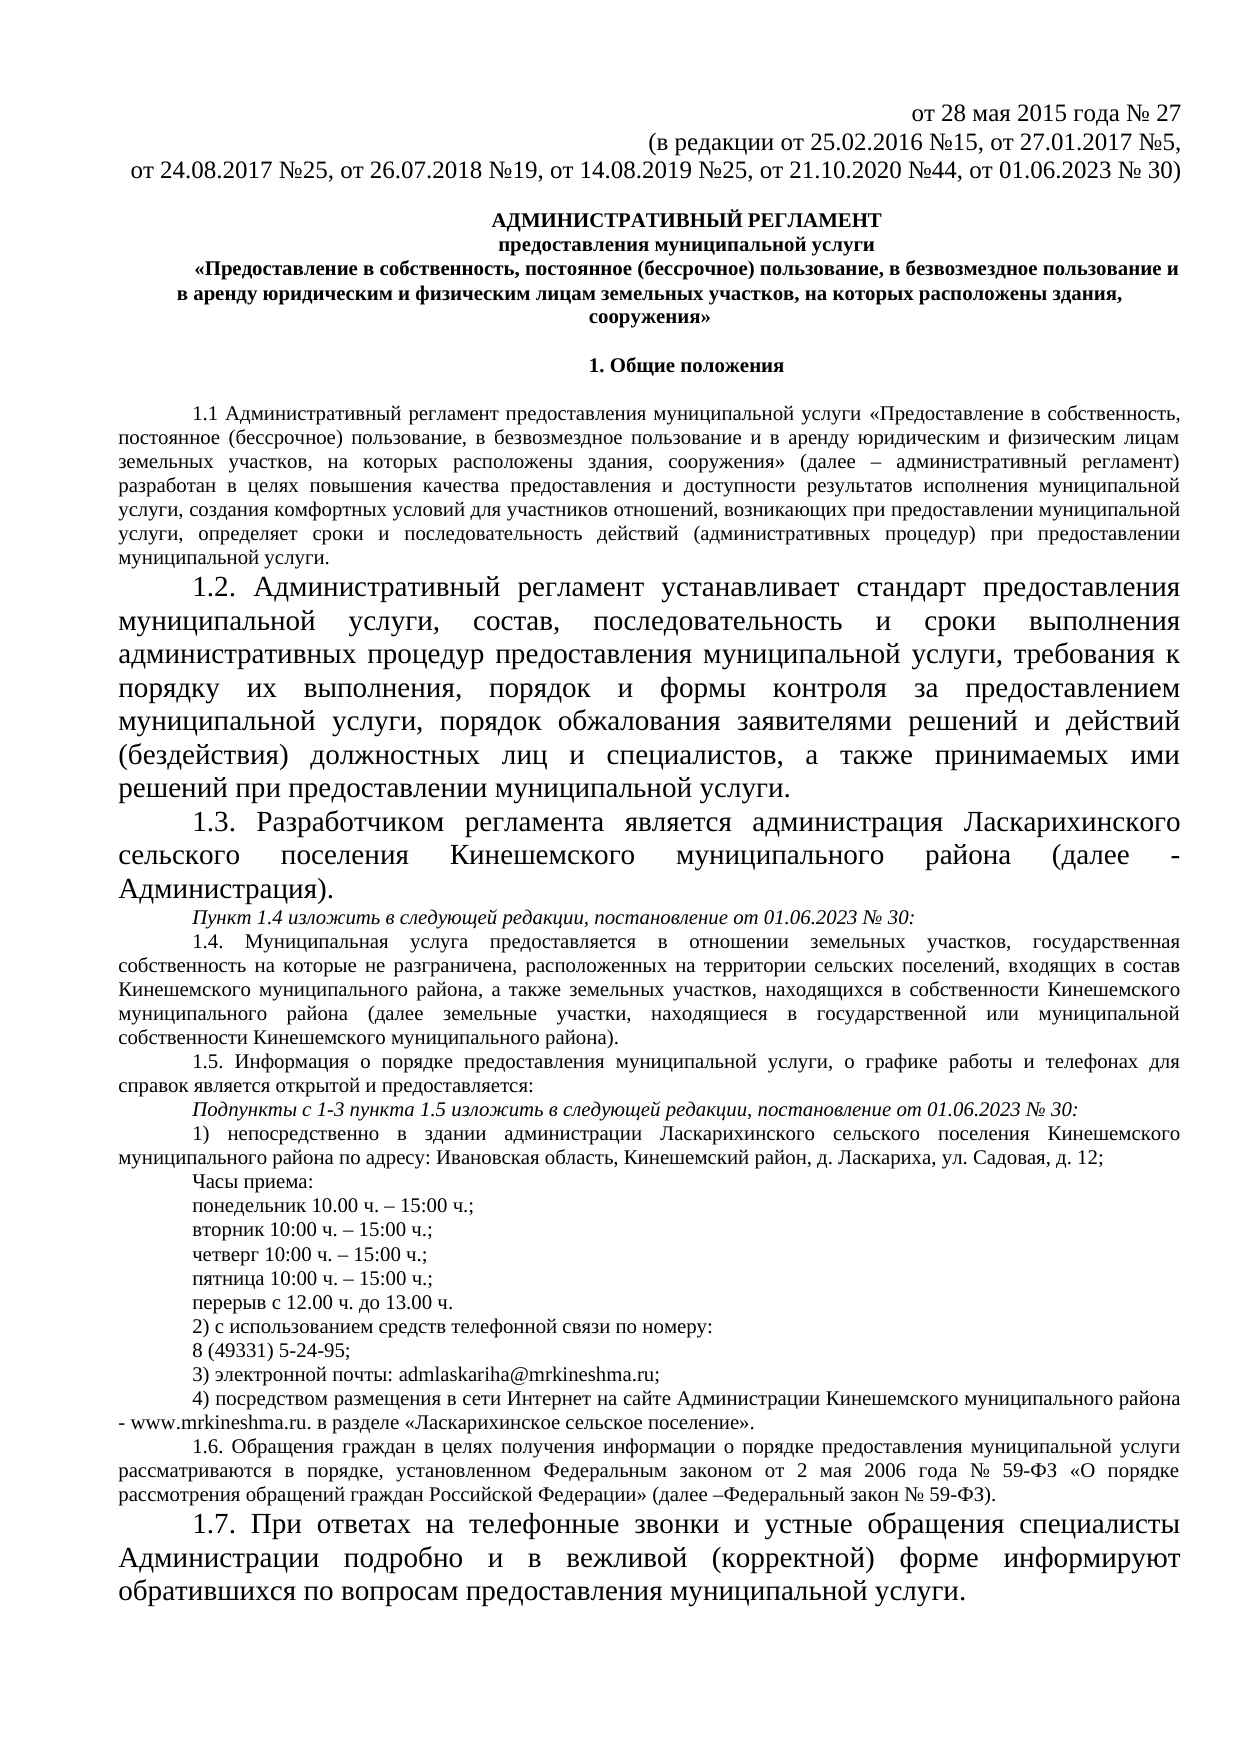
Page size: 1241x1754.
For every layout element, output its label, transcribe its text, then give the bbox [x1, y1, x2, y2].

text предоставления муниципальной услуги [118, 232, 1181, 256]
title 1.3. Разработчиком регламента является администрация Ласкарихинского сельского поселения Кинешемского муниципального района (далее - Администрация). [118, 804, 1181, 904]
text Часы приема: [118, 1169, 1181, 1193]
text понедельник 10.00 ч. – 15:00 ч.; [118, 1193, 1181, 1217]
text 1.6. Обращения граждан в целях получения информации о порядке предоставления муниципальной услуги рассматриваются в порядке, установленном Федеральным законом от 2 мая 2006 года № 59-ФЗ «О порядке рассмотрения обращений граждан Российской Федерации» (далее –Федеральный закон № 59-ФЗ). [118, 1434, 1181, 1506]
text 1) непосредственно в здании администрации Ласкарихинского сельского поселения Кинешемского муниципального района по адресу: Ивановская область, Кинешемский район, д. Ласкариха, ул. Садовая, д. 12; [118, 1121, 1181, 1169]
text от 24.08.2017 №25, от 26.07.2018 №19, от 14.08.2019 №25, от 21.10.2020 №44, от 01.06.2023 № 30) [118, 155, 1181, 184]
text 1.4. Муниципальная услуга предоставляется в отношении земельных участков, государственная собственность на которые не разграничена, расположенных на территории сельских поселений, входящих в состав Кинешемского муниципального района, а также земельных участков, находящихся в собственности Кинешемского муниципального района (далее земельные участки, находящиеся в государственной или муниципальной собственности Кинешемского муниципального района). [118, 929, 1181, 1049]
text перерыв с 12.00 ч. до 13.00 ч. [118, 1289, 1181, 1314]
text 8 (49331) 5-24-95; [118, 1338, 1181, 1362]
text 1.5. Информация о порядке предоставления муниципальной услуги, о графике работы и телефонах для справок является открытой и предоставляется: [118, 1049, 1181, 1097]
text «Предоставление в собственность, постоянное (бессрочное) пользование, в безвозмездное пользование и в аренду юридическим и физическим лицам земельных участков, на которых расположены здания, сооружения» [118, 256, 1181, 328]
text 1.7. При ответах на телефонные звонки и устные обращения специалисты Администрации подробно и в вежливой (корректной) форме информируют обратившихся по вопросам предоставления муниципальной услуги. [118, 1506, 1181, 1607]
text Подпункты с 1-3 пункта 1.5 изложить в следующей редакции, постановление от 01.06.2023 № 30: [118, 1097, 1181, 1121]
text 1. Общие положения [118, 353, 1181, 377]
text пятница 10:00 ч. – 15:00 ч.; [118, 1266, 1181, 1289]
text Пункт 1.4 изложить в следующей редакции, постановление от 01.06.2023 № 30: [118, 904, 1181, 929]
text АДМИНИСТРАТИВНЫЙ РЕГЛАМЕНТ [118, 208, 1181, 232]
text 3) электронной почты: admlaskariha@mrkineshma.ru; [118, 1362, 1181, 1386]
title 1.2. Административный регламент устанавливает стандарт предоставления муниципальной услуги, состав, последовательность и сроки выполнения административных процедур предоставления муниципальной услуги, требования к порядку их выполнения, порядок и формы контроля за предоставлением муниципальной услуги, порядок обжалования заявителями решений и действий (бездействия) должностных лиц и специалистов, а также принимаемых ими решений при предоставлении муниципальной услуги. [118, 569, 1181, 804]
text четверг 10:00 ч. – 15:00 ч.; [118, 1241, 1181, 1266]
text 1.1 Административный регламент предоставления муниципальной услуги «Предоставление в собственность, постоянное (бессрочное) пользование, в безвозмездное пользование и в аренду юридическим и физическим лицам земельных участков, на которых расположены здания, сооружения» (далее – административный регламент) разработан в целях повышения качества предоставления и доступности результатов исполнения муниципальной услуги, создания комфортных условий для участников отношений, возникающих при предоставлении муниципальной услуги, определяет сроки и последовательность действий (административных процедур) при предоставлении муниципальной услуги. [118, 401, 1181, 569]
text 2) с использованием средств телефонной связи по номеру: [118, 1314, 1181, 1338]
text от 28 мая 2015 года № 27 [118, 98, 1181, 127]
text 4) посредством размещения в сети Интернет на сайте Администрации Кинешемского муниципального района - www.mrkineshma.ru. в разделе «Ласкарихинское сельское поселение». [118, 1386, 1181, 1434]
text (в редакции от 25.02.2016 №15, от 27.01.2017 №5, [118, 127, 1181, 155]
text вторник 10:00 ч. – 15:00 ч.; [118, 1217, 1181, 1241]
